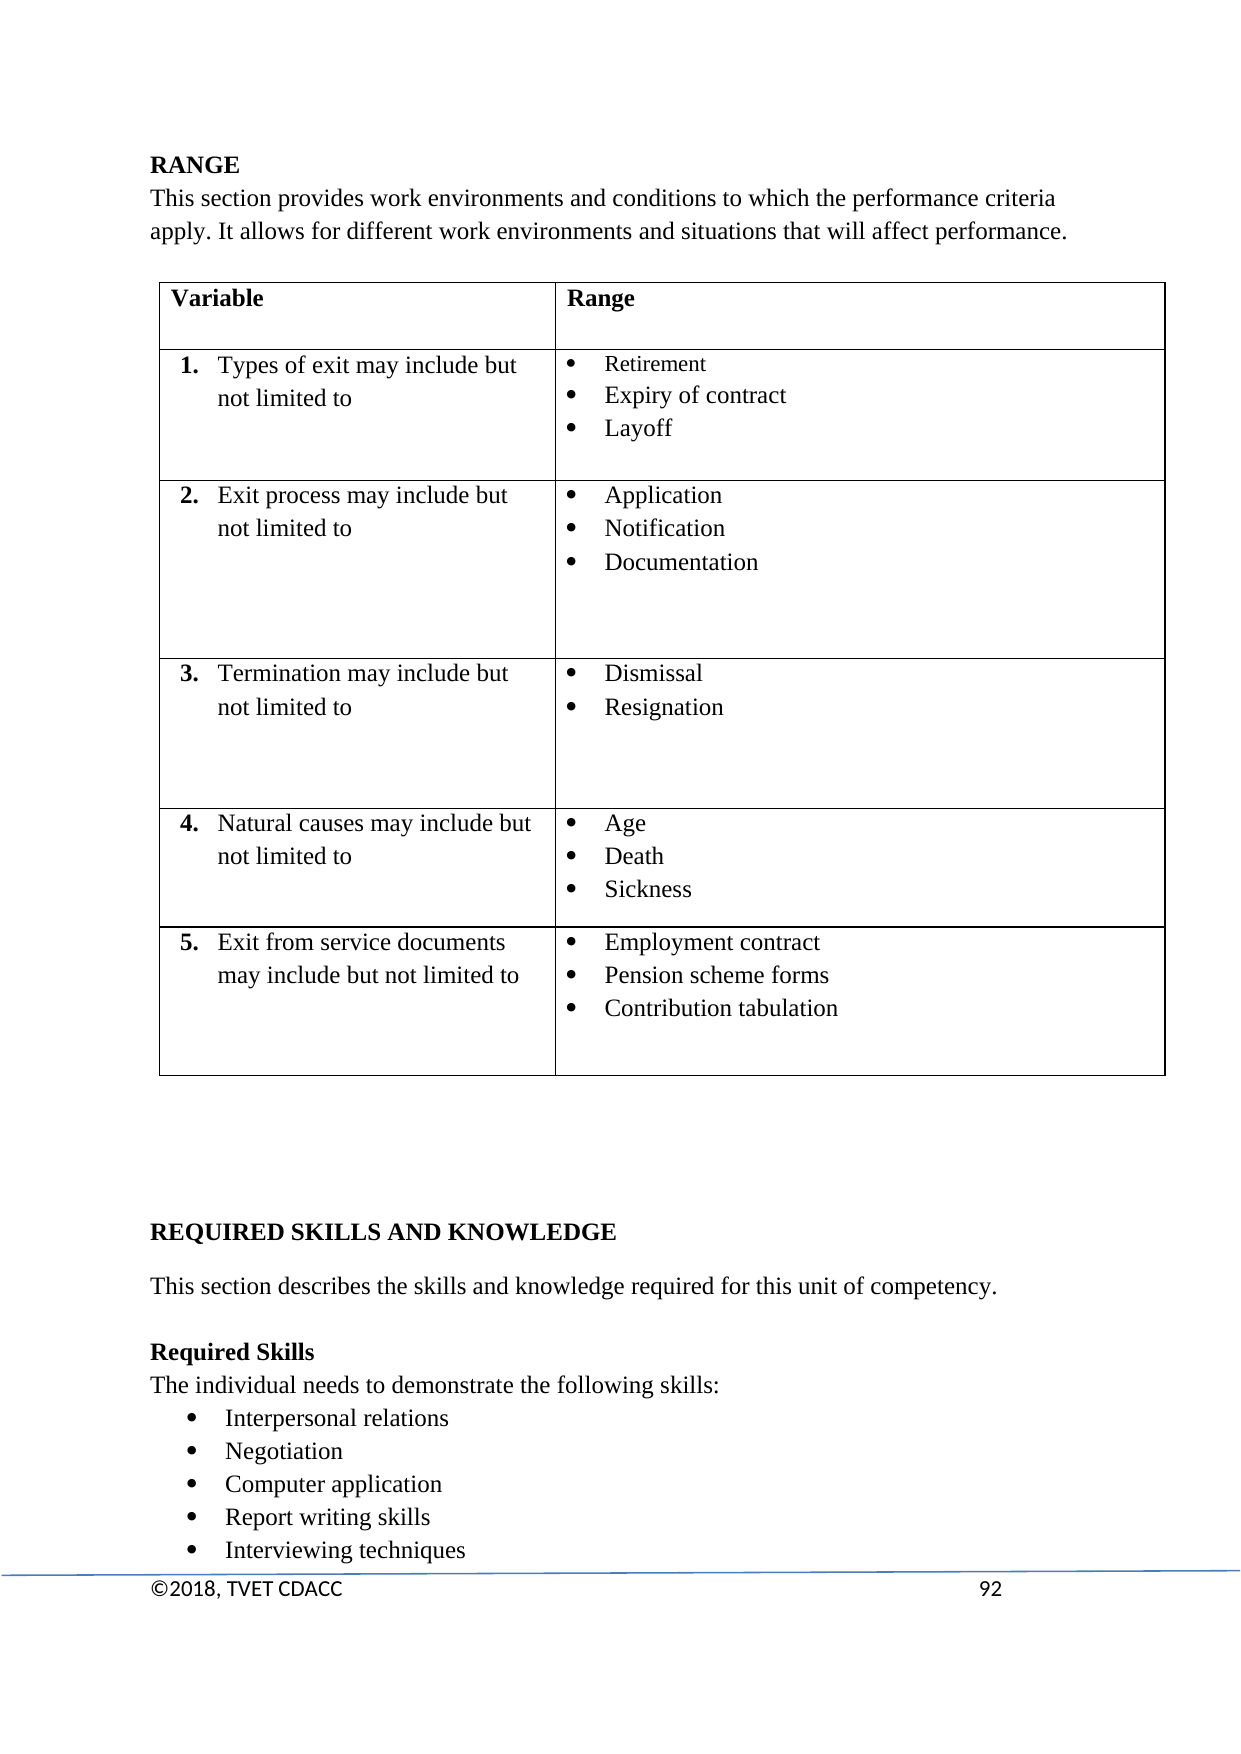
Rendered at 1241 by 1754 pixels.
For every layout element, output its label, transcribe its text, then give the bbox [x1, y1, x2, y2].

table_cell Application Notification Documentation [556, 481, 1164, 657]
list Computer application [187, 1469, 1090, 1498]
list Report writing skills [187, 1502, 1090, 1531]
text REQUIRED SKILLS AND KNOWLEDGE [150, 1217, 1090, 1246]
table_cell Dismissal Resignation [556, 659, 1164, 807]
table_cell Retirement Expiry of contract Layoff [556, 350, 1164, 479]
table_header Range [556, 283, 1164, 349]
table_cell Employment contract Pension scheme forms Contribution tabulation [556, 928, 1164, 1075]
table_header Variable [160, 283, 555, 349]
text This section provides work environments and conditions to which the performance criteria apply. It allows for different work environments and situations that will affect performance. [150, 183, 1090, 245]
table_cell Exit process may include but not limited to [160, 481, 555, 657]
table_cell Exit from service documents may include but not limited to [160, 928, 555, 1075]
text RANGE [150, 150, 1090, 179]
text This section describes the skills and knowledge required for this unit of competency. [150, 1271, 1090, 1300]
table_cell Termination may include but not limited to [160, 659, 555, 807]
list Negotiation [187, 1436, 1090, 1465]
text The individual needs to demonstrate the following skills: [150, 1370, 1090, 1399]
text Required Skills [150, 1337, 1090, 1366]
table_cell Types of exit may include but not limited to [160, 350, 555, 479]
list Interviewing techniques [187, 1535, 1090, 1564]
table_cell Natural causes may include but not limited to [160, 809, 555, 926]
table_cell Age Death Sickness [556, 809, 1164, 926]
list Interpersonal relations [187, 1403, 1090, 1432]
